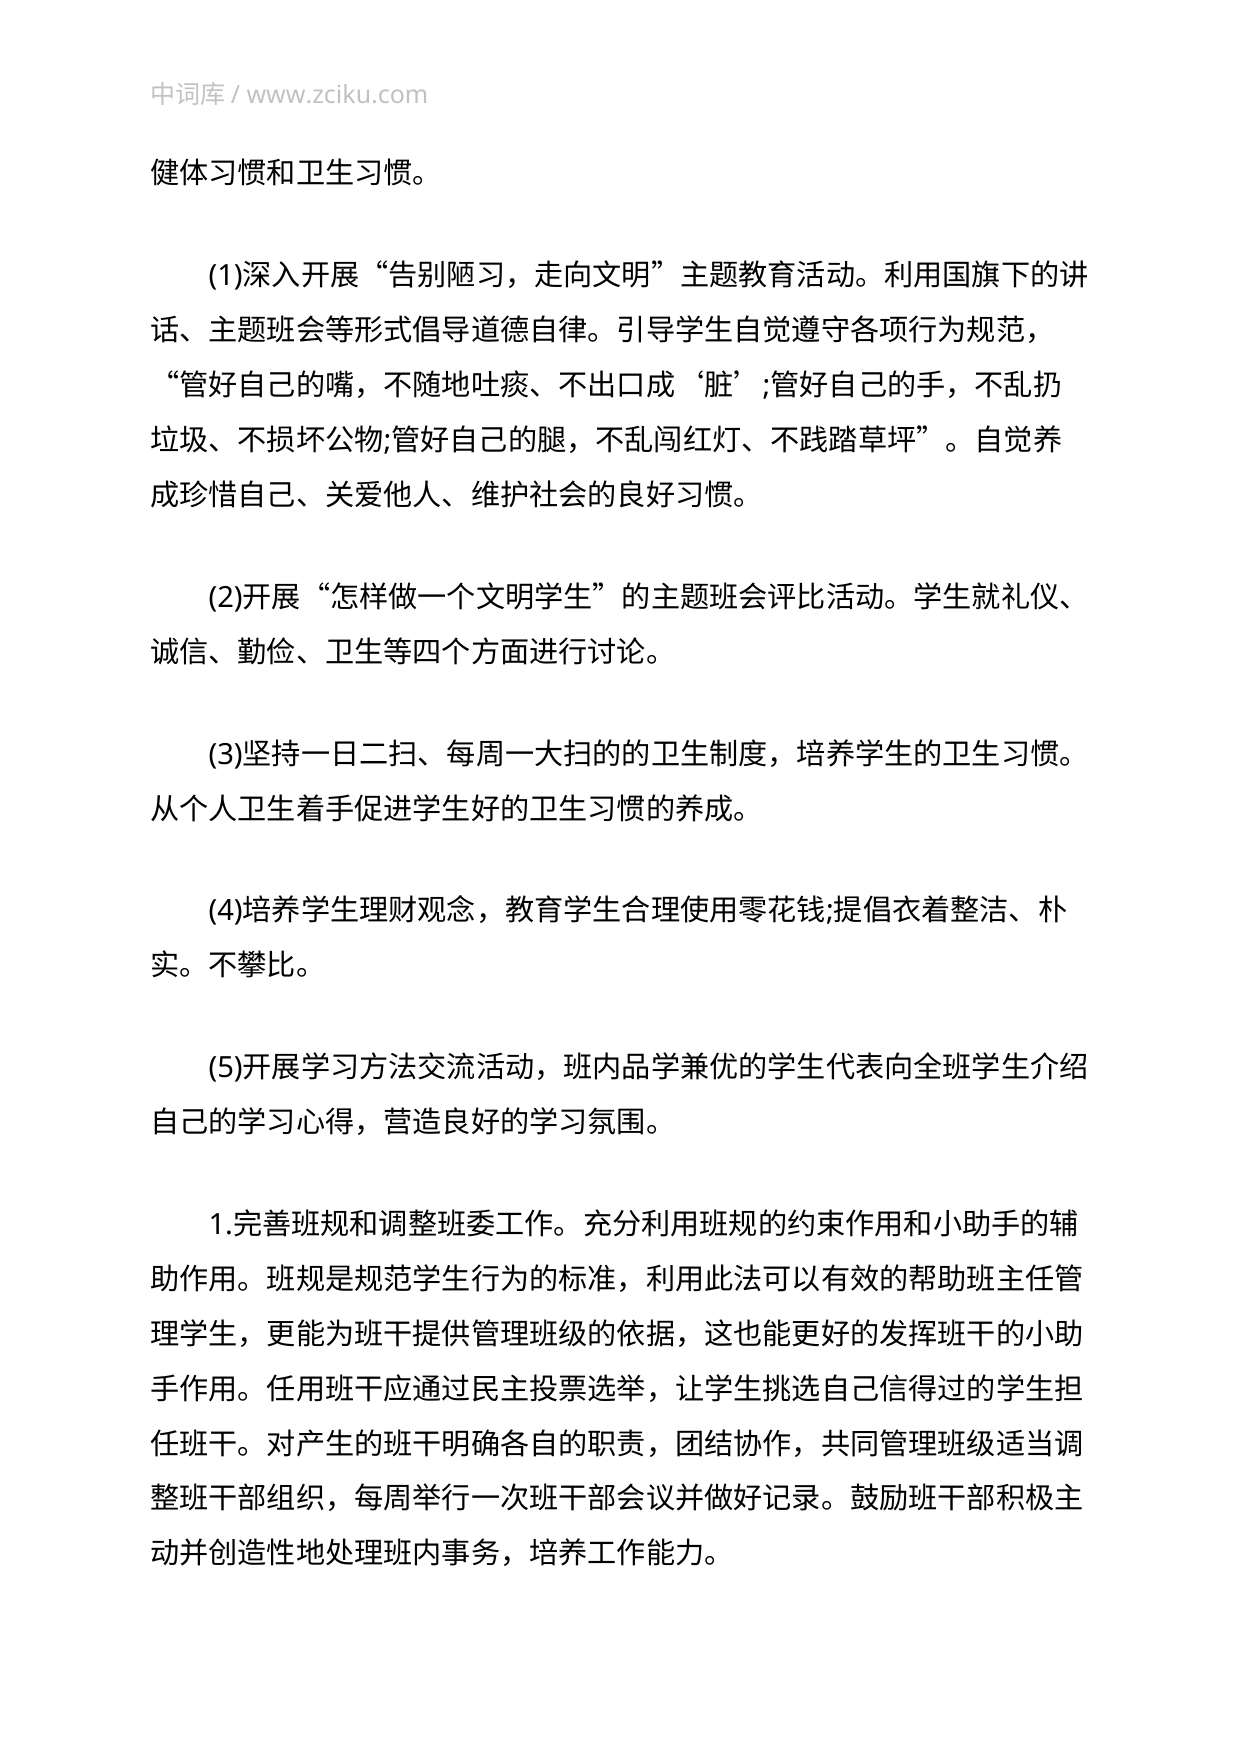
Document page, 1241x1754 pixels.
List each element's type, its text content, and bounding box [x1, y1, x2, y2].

text (5)开展学习方法交流活动，班内品学兼优的学生代表向全班学生介绍自己的学习心得，营造良好的学习氛围。 [150, 1044, 1090, 1141]
text (3)坚持一日二扫、每周一大扫的的卫生制度，培养学生的卫生习惯。从个人卫生着手促进学生好的卫生习惯的养成。 [150, 730, 1090, 827]
text (2)开展“怎样做一个文明学生”的主题班会评比活动。学生就礼仪、诚信、勤俭、卫生等四个方面进行讨论。 [150, 573, 1090, 671]
text (4)培养学生理财观念，教育学生合理使用零花钱;提倡衣着整洁、朴实。不攀比。 [150, 887, 1090, 984]
text 1.完善班规和调整班委工作。充分利用班规的约束作用和小助手的辅助作用。班规是规范学生行为的标准，利用此法可以有效的帮助班主任管理学生，更能为班干提供管理班级的依据，这也能更好的发挥班干的小助手作用。任用班干应通过民主投票选举，让学生挑选自己信得过的学生担任班干。对产生的班干明确各自的职责，团结协作，共同管理班级适当调整班干部组织，每周举行一次班干部会议并做好记录。鼓励班干部积极主动并创造性地处理班内事务，培养工作能力。 [150, 1201, 1090, 1572]
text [150, 150, 1090, 192]
text (1)深入开展“告别陋习，走向文明”主题教育活动。利用国旗下的讲话、主题班会等形式倡导道德自律。引导学生自觉遵守各项行为规范，“管好自己的嘴，不随地吐痰、不出口成‘脏’;管好自己的手，不乱扔垃圾、不损坏公物;管好自己的腿，不乱闯红灯、不践踏草坪”。自觉养成珍惜自己、关爱他人、维护社会的良好习惯。 [150, 252, 1090, 514]
